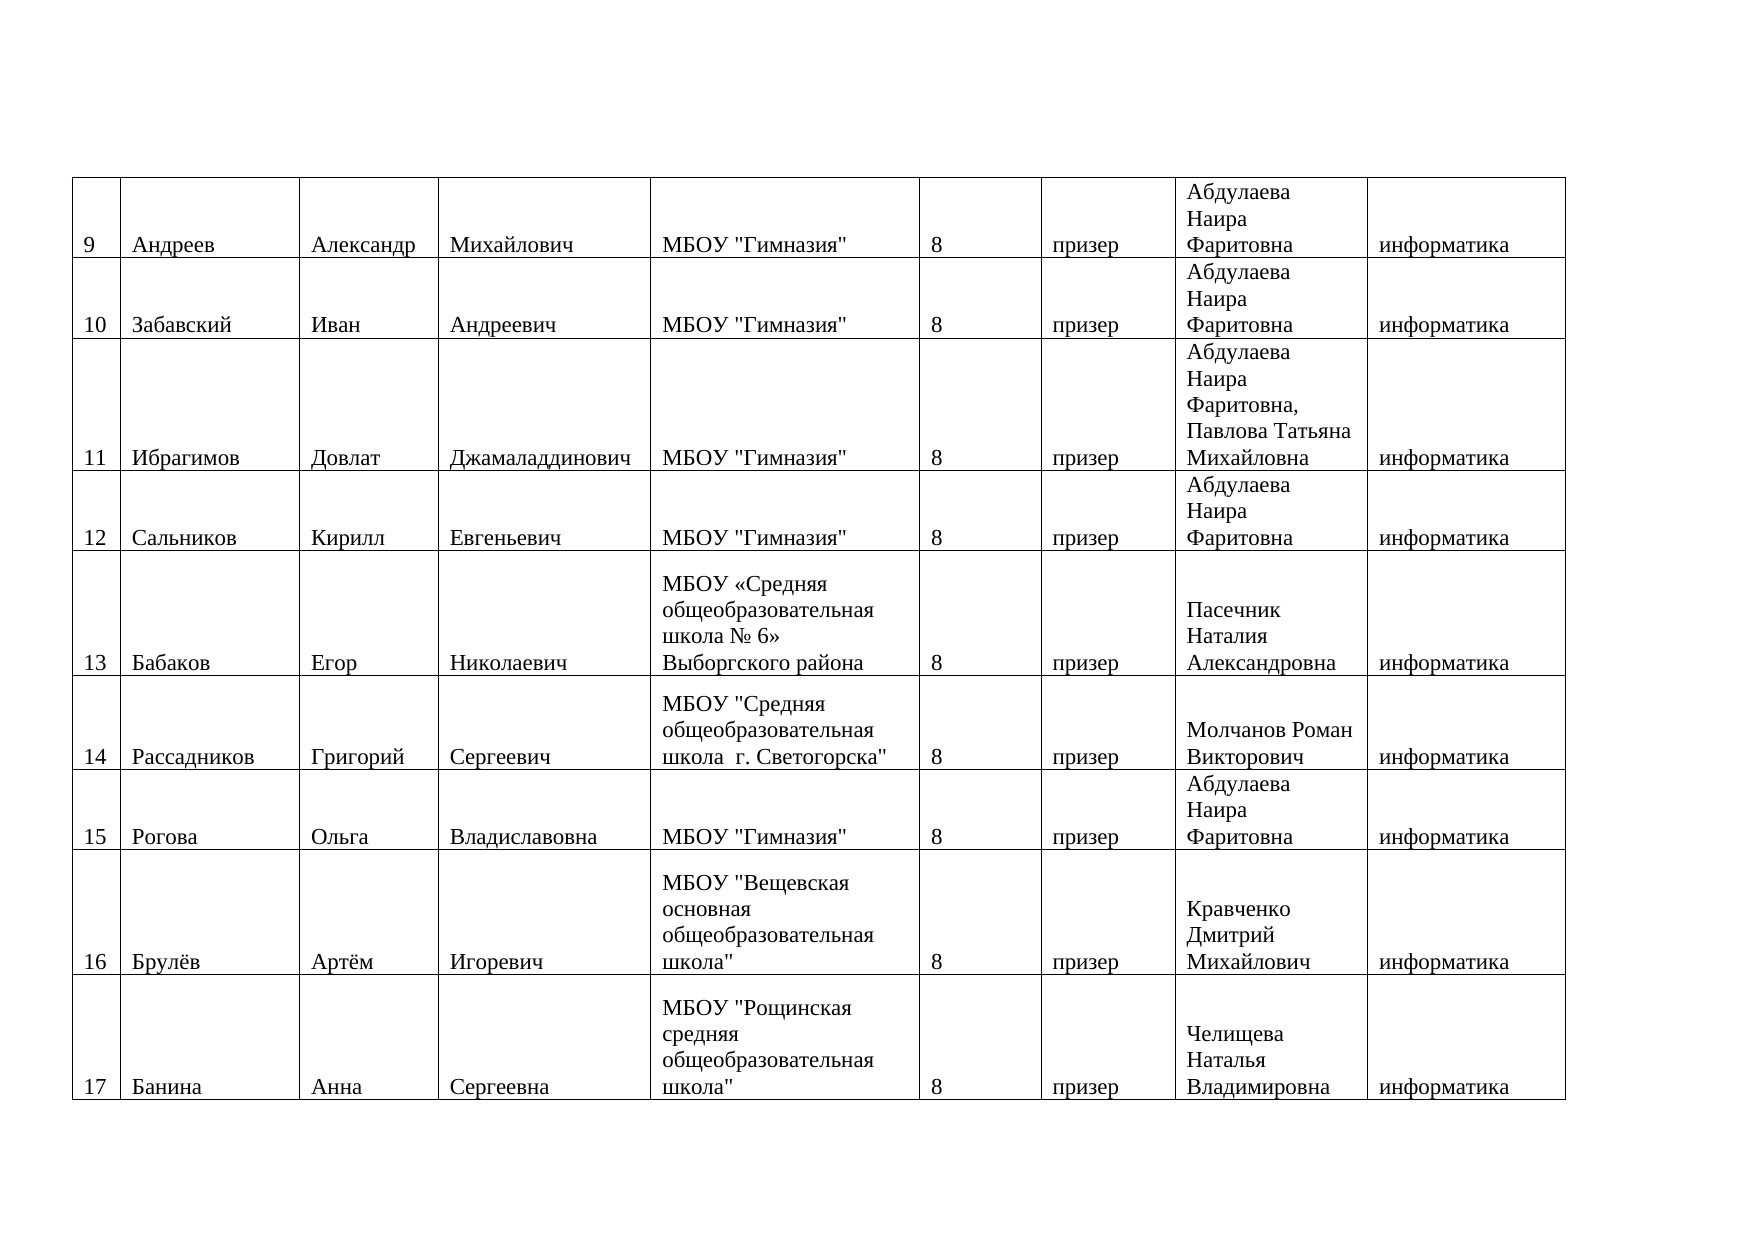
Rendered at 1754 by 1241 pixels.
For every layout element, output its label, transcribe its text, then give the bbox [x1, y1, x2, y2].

table_cell призер [1042, 850, 1175, 974]
table_cell МБОУ "Гимназия" [651, 339, 919, 470]
table_cell Ольга [300, 770, 438, 849]
table_cell 8 [920, 178, 1041, 257]
table_cell Бабаков [121, 551, 299, 675]
table_cell информатика [1368, 850, 1565, 974]
table_cell 12 [73, 471, 120, 550]
table_cell 16 [73, 850, 120, 974]
table_cell Абдулаева Наира Фаритовна [1176, 471, 1367, 550]
table_cell Игоревич [439, 850, 650, 974]
table_cell информатика [1368, 975, 1565, 1099]
table_cell Забавский [121, 258, 299, 337]
table_cell Андреев [121, 178, 299, 257]
table_cell Николаевич [439, 551, 650, 675]
table_cell Сальников [121, 471, 299, 550]
table_cell Абдулаева Наира Фаритовна [1176, 258, 1367, 337]
table_cell Сергеевна [439, 975, 650, 1099]
table_cell МБОУ "Гимназия" [651, 258, 919, 337]
table_cell 9 [73, 178, 120, 257]
table_cell 8 [920, 551, 1041, 675]
table_cell Сергеевич [439, 676, 650, 769]
table_cell Кравченко Дмитрий Михайлович [1176, 850, 1367, 974]
table_cell Рогова [121, 770, 299, 849]
table_cell призер [1042, 975, 1175, 1099]
table_cell призер [1042, 770, 1175, 849]
table_cell информатика [1368, 471, 1565, 550]
table_cell призер [1042, 339, 1175, 470]
table_cell Артём [300, 850, 438, 974]
table_cell 10 [73, 258, 120, 337]
table_cell информатика [1368, 551, 1565, 675]
table_cell призер [1042, 676, 1175, 769]
table_cell призер [1042, 258, 1175, 337]
table_cell 8 [920, 975, 1041, 1099]
table_cell Челищева Наталья Владимировна [1176, 975, 1367, 1099]
table_cell МБОУ «Средняя общеобразовательная школа № 6» Выборгского района [651, 551, 919, 675]
table_cell 15 [73, 770, 120, 849]
table_cell Молчанов Роман Викторович [1176, 676, 1367, 769]
table_cell Абдулаева Наира Фаритовна [1176, 770, 1367, 849]
table_cell Абдулаева Наира Фаритовна [1176, 178, 1367, 257]
table_cell Абдулаева Наира Фаритовна, Павлова Татьяна Михайловна [1176, 339, 1367, 470]
table_cell Григорий [300, 676, 438, 769]
table_cell Иван [300, 258, 438, 337]
table_cell 13 [73, 551, 120, 675]
table_cell информатика [1368, 178, 1565, 257]
table_cell Ибрагимов [121, 339, 299, 470]
table_cell Егор [300, 551, 438, 675]
table_cell 8 [920, 258, 1041, 337]
table_cell Брулёв [121, 850, 299, 974]
table_cell информатика [1368, 770, 1565, 849]
table_cell МБОУ "Гимназия" [651, 770, 919, 849]
table_cell Анна [300, 975, 438, 1099]
table_cell Владиславовна [439, 770, 650, 849]
table_cell 11 [73, 339, 120, 470]
table_cell Джамаладдинович [439, 339, 650, 470]
table_cell призер [1042, 551, 1175, 675]
table_cell 8 [920, 850, 1041, 974]
table_cell 8 [920, 770, 1041, 849]
table_cell 14 [73, 676, 120, 769]
table_cell МБОУ "Средняя общеобразовательная школа г. Светогорска" [651, 676, 919, 769]
table_cell МБОУ "Гимназия" [651, 471, 919, 550]
table_cell Александр [300, 178, 438, 257]
table_cell 8 [920, 339, 1041, 470]
table_cell Евгеньевич [439, 471, 650, 550]
table_cell 8 [920, 676, 1041, 769]
table_cell Андреевич [439, 258, 650, 337]
table_cell Кирилл [300, 471, 438, 550]
table_cell призер [1042, 471, 1175, 550]
table_cell МБОУ "Рощинская средняя общеобразовательная школа" [651, 975, 919, 1099]
table_cell МБОУ "Вещевская основная общеобразовательная школа" [651, 850, 919, 974]
table_cell Рассадников [121, 676, 299, 769]
table_cell призер [1042, 178, 1175, 257]
table_cell МБОУ "Гимназия" [651, 178, 919, 257]
table_cell информатика [1368, 339, 1565, 470]
table_cell информатика [1368, 258, 1565, 337]
table_cell 8 [920, 471, 1041, 550]
table_cell 17 [73, 975, 120, 1099]
table_cell Пасечник Наталия Александровна [1176, 551, 1367, 675]
table_cell Михайлович [439, 178, 650, 257]
table_cell Довлат [300, 339, 438, 470]
table_cell Банина [121, 975, 299, 1099]
table_cell информатика [1368, 676, 1565, 769]
